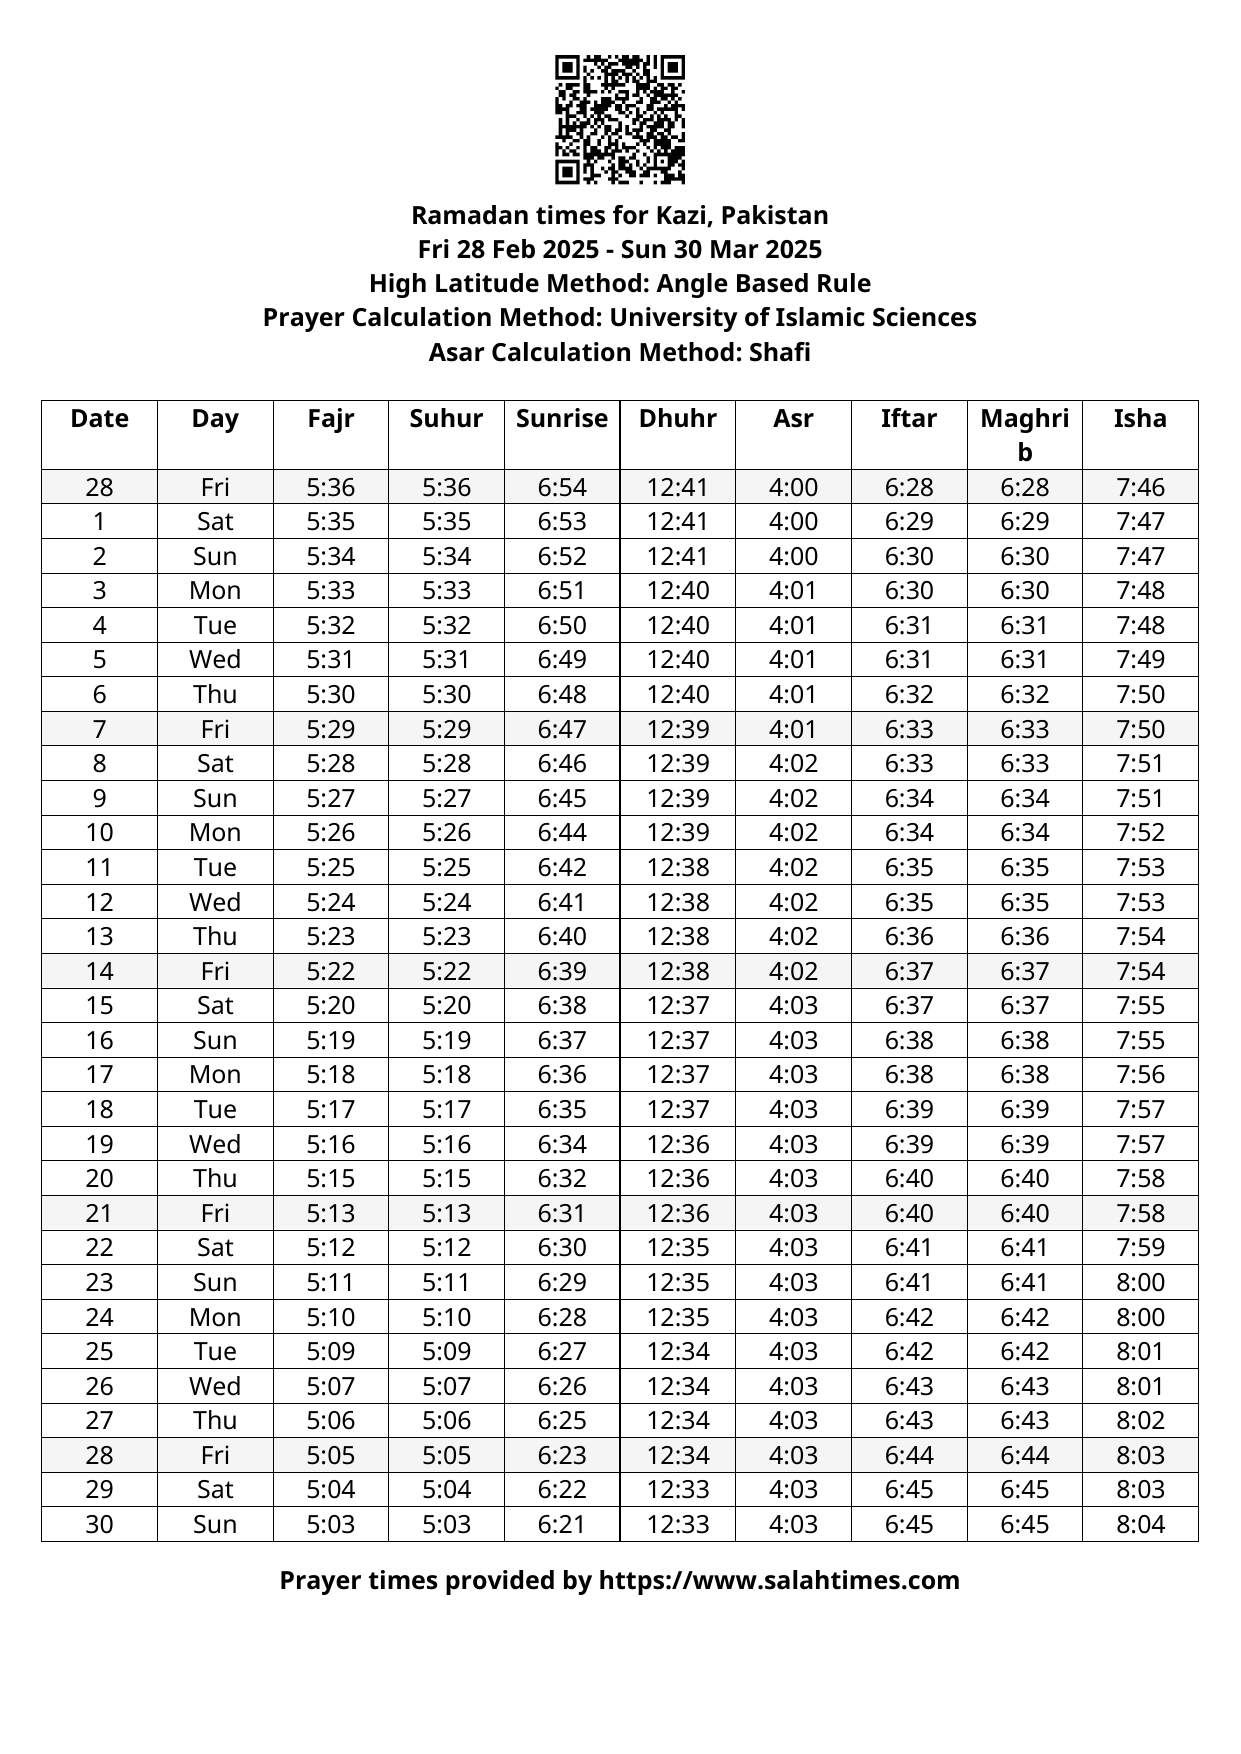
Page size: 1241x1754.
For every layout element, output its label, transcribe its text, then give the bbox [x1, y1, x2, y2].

table_cell 6:39 [968, 1092, 1082, 1126]
table_cell 6:42 [852, 1300, 967, 1333]
table_cell 6:28 [505, 1300, 619, 1333]
table_cell 26 [42, 1369, 157, 1402]
table_cell 6:26 [505, 1369, 619, 1402]
table_cell 6:45 [852, 1507, 967, 1541]
table_cell 6:38 [505, 989, 619, 1022]
table_cell Mon [158, 816, 273, 849]
table_cell Thu [158, 919, 273, 953]
table_cell 12:38 [621, 919, 735, 953]
table_cell 5:25 [274, 850, 388, 884]
table_cell 7:46 [1083, 470, 1198, 503]
table_cell 7:53 [1083, 885, 1198, 918]
table_cell 6:31 [505, 1196, 619, 1229]
table_cell 4:00 [736, 539, 851, 572]
table_cell 7:48 [1083, 608, 1198, 642]
table_cell 7:50 [1083, 677, 1198, 711]
table_cell 6:39 [852, 1092, 967, 1126]
table_cell 7:52 [1083, 816, 1198, 849]
table_cell 7:51 [1083, 746, 1198, 780]
table_cell 6:43 [852, 1404, 967, 1437]
table_cell 6:33 [852, 712, 967, 745]
table_cell 4:01 [736, 712, 851, 745]
table_cell 8:02 [1083, 1404, 1198, 1437]
table_cell 5:03 [389, 1507, 504, 1541]
table_cell 12:35 [621, 1300, 735, 1333]
table_cell 5:11 [389, 1265, 504, 1299]
table_cell 5:25 [389, 850, 504, 884]
table_cell 5:34 [274, 539, 388, 572]
table_cell 5:28 [274, 746, 388, 780]
table_cell Mon [158, 1300, 273, 1333]
text Prayer times provided by https://www.salahtimes.com [42, 1563, 1198, 1597]
table_cell 6:53 [505, 504, 619, 538]
table_cell 6:42 [968, 1334, 1082, 1368]
table_header Date [42, 401, 157, 469]
table_cell 6:25 [505, 1404, 619, 1437]
table_cell 5:31 [389, 643, 504, 676]
table_cell 4:02 [736, 850, 851, 884]
table_cell 12:41 [621, 470, 735, 503]
table_cell 5:29 [389, 712, 504, 745]
table_cell 11 [42, 850, 157, 884]
table_cell 5:07 [389, 1369, 504, 1402]
table_cell 13 [42, 919, 157, 953]
table_cell 6 [42, 677, 157, 711]
table_cell 5:20 [389, 989, 504, 1022]
table_cell 5:09 [389, 1334, 504, 1368]
table_cell 5:18 [274, 1058, 388, 1091]
table_cell 6:40 [505, 919, 619, 953]
table_cell 12:41 [621, 504, 735, 538]
table_cell 30 [42, 1507, 157, 1541]
table_cell Tue [158, 608, 273, 642]
table_cell 5:33 [274, 574, 388, 607]
table_cell 5:35 [274, 504, 388, 538]
table_cell 7:48 [1083, 574, 1198, 607]
table_cell 6:36 [505, 1058, 619, 1091]
table_cell 6:38 [852, 1023, 967, 1057]
table_cell 12:37 [621, 1092, 735, 1126]
table_cell 6:30 [852, 539, 967, 572]
table_cell 7:58 [1083, 1161, 1198, 1195]
table_cell 7:58 [1083, 1196, 1198, 1229]
table_cell Mon [158, 574, 273, 607]
table_cell 5:12 [274, 1231, 388, 1264]
table_cell Tue [158, 1334, 273, 1368]
table_cell 7 [42, 712, 157, 745]
table_cell 4:03 [736, 1334, 851, 1368]
table_cell 6:32 [852, 677, 967, 711]
table_cell 7:51 [1083, 781, 1198, 814]
table_cell 6:37 [852, 954, 967, 987]
table_cell Wed [158, 1127, 273, 1160]
table_cell 4:03 [736, 1127, 851, 1160]
table_cell 6:51 [505, 574, 619, 607]
table_cell 15 [42, 989, 157, 1022]
table_cell 1 [42, 504, 157, 538]
table_cell 12:34 [621, 1334, 735, 1368]
table_cell 28 [42, 1438, 157, 1472]
table_cell 5:23 [389, 919, 504, 953]
table_cell 6:30 [852, 574, 967, 607]
table_cell Sun [158, 1023, 273, 1057]
table_cell 5:16 [389, 1127, 504, 1160]
table_cell 5:29 [274, 712, 388, 745]
table_cell 6:31 [968, 608, 1082, 642]
table_cell Fri [158, 1196, 273, 1229]
table_cell 7:55 [1083, 1023, 1198, 1057]
table_cell 6:33 [968, 712, 1082, 745]
table_cell 12:38 [621, 954, 735, 987]
table_cell 6:33 [968, 746, 1082, 780]
table_cell 7:55 [1083, 989, 1198, 1022]
table_cell 9 [42, 781, 157, 814]
table_cell 4:01 [736, 643, 851, 676]
table_cell Sat [158, 1231, 273, 1264]
table_cell Fri [158, 954, 273, 987]
table_cell 12:39 [621, 746, 735, 780]
table_header Isha [1083, 401, 1198, 469]
table_cell 5:10 [274, 1300, 388, 1333]
table_cell 7:56 [1083, 1058, 1198, 1091]
table_cell 29 [42, 1473, 157, 1506]
table_cell 5:09 [274, 1334, 388, 1368]
table_cell 6:35 [852, 885, 967, 918]
table_cell 6:38 [968, 1023, 1082, 1057]
table_cell 6:36 [968, 919, 1082, 953]
table_cell 4:03 [736, 1369, 851, 1402]
table_cell 5:05 [274, 1438, 388, 1472]
table_header Day [158, 401, 273, 469]
table_cell 6:29 [852, 504, 967, 538]
table_cell 5:10 [389, 1300, 504, 1333]
table_cell 6:30 [968, 574, 1082, 607]
table_cell 6:21 [505, 1507, 619, 1541]
table_cell 6:32 [968, 677, 1082, 711]
table_cell Wed [158, 885, 273, 918]
table_cell 6:36 [852, 919, 967, 953]
table_cell 4:03 [736, 1404, 851, 1437]
table_cell 14 [42, 954, 157, 987]
table_cell 6:37 [968, 989, 1082, 1022]
text Ramadan times for Kazi, Pakistan [42, 198, 1198, 232]
table_cell 4:02 [736, 954, 851, 987]
table_cell 6:35 [852, 850, 967, 884]
table_cell 4:00 [736, 504, 851, 538]
table_cell 5:22 [274, 954, 388, 987]
table_cell 8:01 [1083, 1369, 1198, 1402]
text Fri 28 Feb 2025 - Sun 30 Mar 2025 [42, 232, 1198, 266]
table_cell 5:35 [389, 504, 504, 538]
table_cell Thu [158, 677, 273, 711]
table_cell 24 [42, 1300, 157, 1333]
table_cell 6:45 [505, 781, 619, 814]
table_cell 5:36 [389, 470, 504, 503]
table_cell 4:03 [736, 1473, 851, 1506]
table_cell 6:48 [505, 677, 619, 711]
table_cell 5:24 [274, 885, 388, 918]
table_cell 6:50 [505, 608, 619, 642]
table_cell 4:03 [736, 1058, 851, 1091]
table_cell 12:37 [621, 1058, 735, 1091]
table_cell 5:26 [389, 816, 504, 849]
table_cell 12:34 [621, 1438, 735, 1472]
table_cell 5:36 [274, 470, 388, 503]
text Asar Calculation Method: Shafi [42, 334, 1198, 368]
table_cell 5:19 [274, 1023, 388, 1057]
picture [542, 41, 699, 198]
table_cell 4:01 [736, 608, 851, 642]
table_cell 12:36 [621, 1161, 735, 1195]
table_cell 6:49 [505, 643, 619, 676]
table_cell 6:42 [505, 850, 619, 884]
table_cell 4:03 [736, 1196, 851, 1229]
table_cell 2 [42, 539, 157, 572]
table_cell 12:40 [621, 677, 735, 711]
table_cell 4:03 [736, 1023, 851, 1057]
table_cell 4 [42, 608, 157, 642]
table_cell 5:13 [274, 1196, 388, 1229]
table_cell 5:27 [274, 781, 388, 814]
table_cell Fri [158, 1438, 273, 1472]
table_cell 5:32 [389, 608, 504, 642]
table_cell 12:33 [621, 1473, 735, 1506]
table_cell 5:06 [389, 1404, 504, 1437]
table_cell 6:42 [852, 1334, 967, 1368]
table_cell 4:03 [736, 1507, 851, 1541]
table_cell 5:03 [274, 1507, 388, 1541]
table_header Sunrise [505, 401, 619, 469]
table_cell 5:07 [274, 1369, 388, 1402]
table_cell 5:22 [389, 954, 504, 987]
table_cell 6:43 [852, 1369, 967, 1402]
table_cell 8:01 [1083, 1334, 1198, 1368]
table_cell 5:12 [389, 1231, 504, 1264]
table_cell 5:33 [389, 574, 504, 607]
table_cell 7:49 [1083, 643, 1198, 676]
table_cell 23 [42, 1265, 157, 1299]
table_cell 6:34 [968, 816, 1082, 849]
table_cell 16 [42, 1023, 157, 1057]
table_cell 4:02 [736, 781, 851, 814]
table_cell Thu [158, 1161, 273, 1195]
table_cell 12:38 [621, 850, 735, 884]
table_cell 6:38 [852, 1058, 967, 1091]
table_cell 12:36 [621, 1127, 735, 1160]
table_cell 6:42 [968, 1300, 1082, 1333]
table_cell 5:26 [274, 816, 388, 849]
table_cell 4:01 [736, 574, 851, 607]
table_cell 6:34 [852, 781, 967, 814]
table_cell 7:59 [1083, 1231, 1198, 1264]
table_cell 5:05 [389, 1438, 504, 1472]
text High Latitude Method: Angle Based Rule [42, 266, 1198, 300]
table_cell 12:39 [621, 712, 735, 745]
table_cell 6:22 [505, 1473, 619, 1506]
table_cell 4:03 [736, 1161, 851, 1195]
table_cell 6:41 [968, 1231, 1082, 1264]
table_cell 6:34 [505, 1127, 619, 1160]
table_cell 6:41 [852, 1231, 967, 1264]
table_cell 6:45 [852, 1473, 967, 1506]
table_cell 4:03 [736, 1265, 851, 1299]
table_cell Sat [158, 504, 273, 538]
table_cell 6:45 [968, 1473, 1082, 1506]
table_cell Sat [158, 746, 273, 780]
table_cell 4:03 [736, 989, 851, 1022]
table_cell Wed [158, 643, 273, 676]
table_cell 12:39 [621, 816, 735, 849]
table_cell 12:35 [621, 1231, 735, 1264]
table_cell 4:02 [736, 885, 851, 918]
table_cell 4:03 [736, 1438, 851, 1472]
table_cell 4:03 [736, 1300, 851, 1333]
table_cell 7:53 [1083, 850, 1198, 884]
table_cell 6:41 [852, 1265, 967, 1299]
table_cell 6:23 [505, 1438, 619, 1472]
table_cell 27 [42, 1404, 157, 1437]
table_cell 4:03 [736, 1231, 851, 1264]
table_cell 6:47 [505, 712, 619, 745]
table_cell 12:33 [621, 1507, 735, 1541]
table_cell 5:11 [274, 1265, 388, 1299]
table_cell 5 [42, 643, 157, 676]
table_cell 12:37 [621, 1023, 735, 1057]
table_cell 6:30 [968, 539, 1082, 572]
table_cell 6:39 [968, 1127, 1082, 1160]
table_cell 6:32 [505, 1161, 619, 1195]
table_cell 6:33 [852, 746, 967, 780]
table_cell Mon [158, 1058, 273, 1091]
table_cell 6:39 [852, 1127, 967, 1160]
table_cell 12:34 [621, 1404, 735, 1437]
table_cell 25 [42, 1334, 157, 1368]
table_cell 8:03 [1083, 1473, 1198, 1506]
table_cell 5:15 [274, 1161, 388, 1195]
table_cell Fri [158, 712, 273, 745]
table_cell Thu [158, 1404, 273, 1437]
table_cell 5:28 [389, 746, 504, 780]
table_cell 6:39 [505, 954, 619, 987]
table_cell 5:32 [274, 608, 388, 642]
table_cell Sun [158, 539, 273, 572]
table_cell 6:29 [968, 504, 1082, 538]
table_cell 5:16 [274, 1127, 388, 1160]
table_cell 4:01 [736, 677, 851, 711]
table_cell 5:17 [389, 1092, 504, 1126]
table_cell 6:45 [968, 1507, 1082, 1541]
table_cell 6:35 [505, 1092, 619, 1126]
table_cell 5:31 [274, 643, 388, 676]
table_cell Sat [158, 989, 273, 1022]
table_cell 8:00 [1083, 1265, 1198, 1299]
table_cell Sun [158, 1507, 273, 1541]
table_cell 6:43 [968, 1404, 1082, 1437]
table_cell 6:40 [968, 1161, 1082, 1195]
table_cell 6:37 [968, 954, 1082, 987]
table_cell Sun [158, 781, 273, 814]
table_cell 4:02 [736, 746, 851, 780]
table_header Dhuhr [621, 401, 735, 469]
table_cell Fri [158, 470, 273, 503]
table_cell Tue [158, 850, 273, 884]
table_cell 6:44 [852, 1438, 967, 1472]
table_cell Sun [158, 1265, 273, 1299]
table_cell 6:46 [505, 746, 619, 780]
table_cell 22 [42, 1231, 157, 1264]
table_cell 6:34 [852, 816, 967, 849]
table_cell 17 [42, 1058, 157, 1091]
table_header Maghrib [968, 401, 1082, 469]
table_cell 6:52 [505, 539, 619, 572]
table_header Suhur [389, 401, 504, 469]
table_cell 12:39 [621, 781, 735, 814]
table_cell 5:30 [389, 677, 504, 711]
table_cell 5:15 [389, 1161, 504, 1195]
table_cell 5:06 [274, 1404, 388, 1437]
table_header Iftar [852, 401, 967, 469]
table_cell 5:23 [274, 919, 388, 953]
table_cell 19 [42, 1127, 157, 1160]
table_cell 7:54 [1083, 954, 1198, 987]
table_cell 12:37 [621, 989, 735, 1022]
table_cell 5:17 [274, 1092, 388, 1126]
table_cell 20 [42, 1161, 157, 1195]
table_cell Sat [158, 1473, 273, 1506]
table_cell 6:40 [852, 1161, 967, 1195]
table_cell 18 [42, 1092, 157, 1126]
table_cell 12:40 [621, 608, 735, 642]
table_cell 6:37 [852, 989, 967, 1022]
table_cell 12:41 [621, 539, 735, 572]
table_cell 5:34 [389, 539, 504, 572]
table_cell 8:04 [1083, 1507, 1198, 1541]
table_cell 7:57 [1083, 1092, 1198, 1126]
table_cell 6:43 [968, 1369, 1082, 1402]
table_cell Wed [158, 1369, 273, 1402]
table_cell 6:40 [852, 1196, 967, 1229]
table_cell 6:29 [505, 1265, 619, 1299]
table_cell 8:00 [1083, 1300, 1198, 1333]
table_cell 6:30 [505, 1231, 619, 1264]
table_cell 7:47 [1083, 504, 1198, 538]
table_cell 5:20 [274, 989, 388, 1022]
table_cell 21 [42, 1196, 157, 1229]
table_cell 6:34 [968, 781, 1082, 814]
table_cell 6:41 [968, 1265, 1082, 1299]
table_cell 4:02 [736, 919, 851, 953]
table_cell 12:36 [621, 1196, 735, 1229]
table_cell 4:00 [736, 470, 851, 503]
table_cell 10 [42, 816, 157, 849]
table_cell 7:57 [1083, 1127, 1198, 1160]
table_cell 6:41 [505, 885, 619, 918]
table_cell 8:03 [1083, 1438, 1198, 1472]
table_cell 6:44 [505, 816, 619, 849]
table_cell 5:27 [389, 781, 504, 814]
table_cell 6:31 [852, 608, 967, 642]
table_cell 7:47 [1083, 539, 1198, 572]
table_cell 5:04 [389, 1473, 504, 1506]
table_cell 3 [42, 574, 157, 607]
table_cell 12 [42, 885, 157, 918]
table_cell 6:35 [968, 850, 1082, 884]
table_header Fajr [274, 401, 388, 469]
table_cell 6:40 [968, 1196, 1082, 1229]
table_cell 5:30 [274, 677, 388, 711]
table_cell 12:35 [621, 1265, 735, 1299]
table_cell 6:28 [968, 470, 1082, 503]
table_cell 5:18 [389, 1058, 504, 1091]
table_cell 6:31 [968, 643, 1082, 676]
table_cell 6:35 [968, 885, 1082, 918]
table_cell 7:54 [1083, 919, 1198, 953]
table_cell 6:31 [852, 643, 967, 676]
table_cell 6:38 [968, 1058, 1082, 1091]
table_cell 5:04 [274, 1473, 388, 1506]
table_cell 12:40 [621, 643, 735, 676]
table_cell 6:28 [852, 470, 967, 503]
table_cell 4:02 [736, 816, 851, 849]
table_cell 5:19 [389, 1023, 504, 1057]
table_cell 5:13 [389, 1196, 504, 1229]
table_cell 4:03 [736, 1092, 851, 1126]
table_cell Tue [158, 1092, 273, 1126]
table_cell 6:37 [505, 1023, 619, 1057]
table_cell 6:27 [505, 1334, 619, 1368]
table_cell 12:38 [621, 885, 735, 918]
table_cell 6:54 [505, 470, 619, 503]
table_cell 8 [42, 746, 157, 780]
text Prayer Calculation Method: University of Islamic Sciences [42, 300, 1198, 334]
table_cell 6:44 [968, 1438, 1082, 1472]
table_cell 5:24 [389, 885, 504, 918]
table_cell 12:40 [621, 574, 735, 607]
table_cell 28 [42, 470, 157, 503]
table_header Asr [736, 401, 851, 469]
table_cell 12:34 [621, 1369, 735, 1402]
table_cell 7:50 [1083, 712, 1198, 745]
